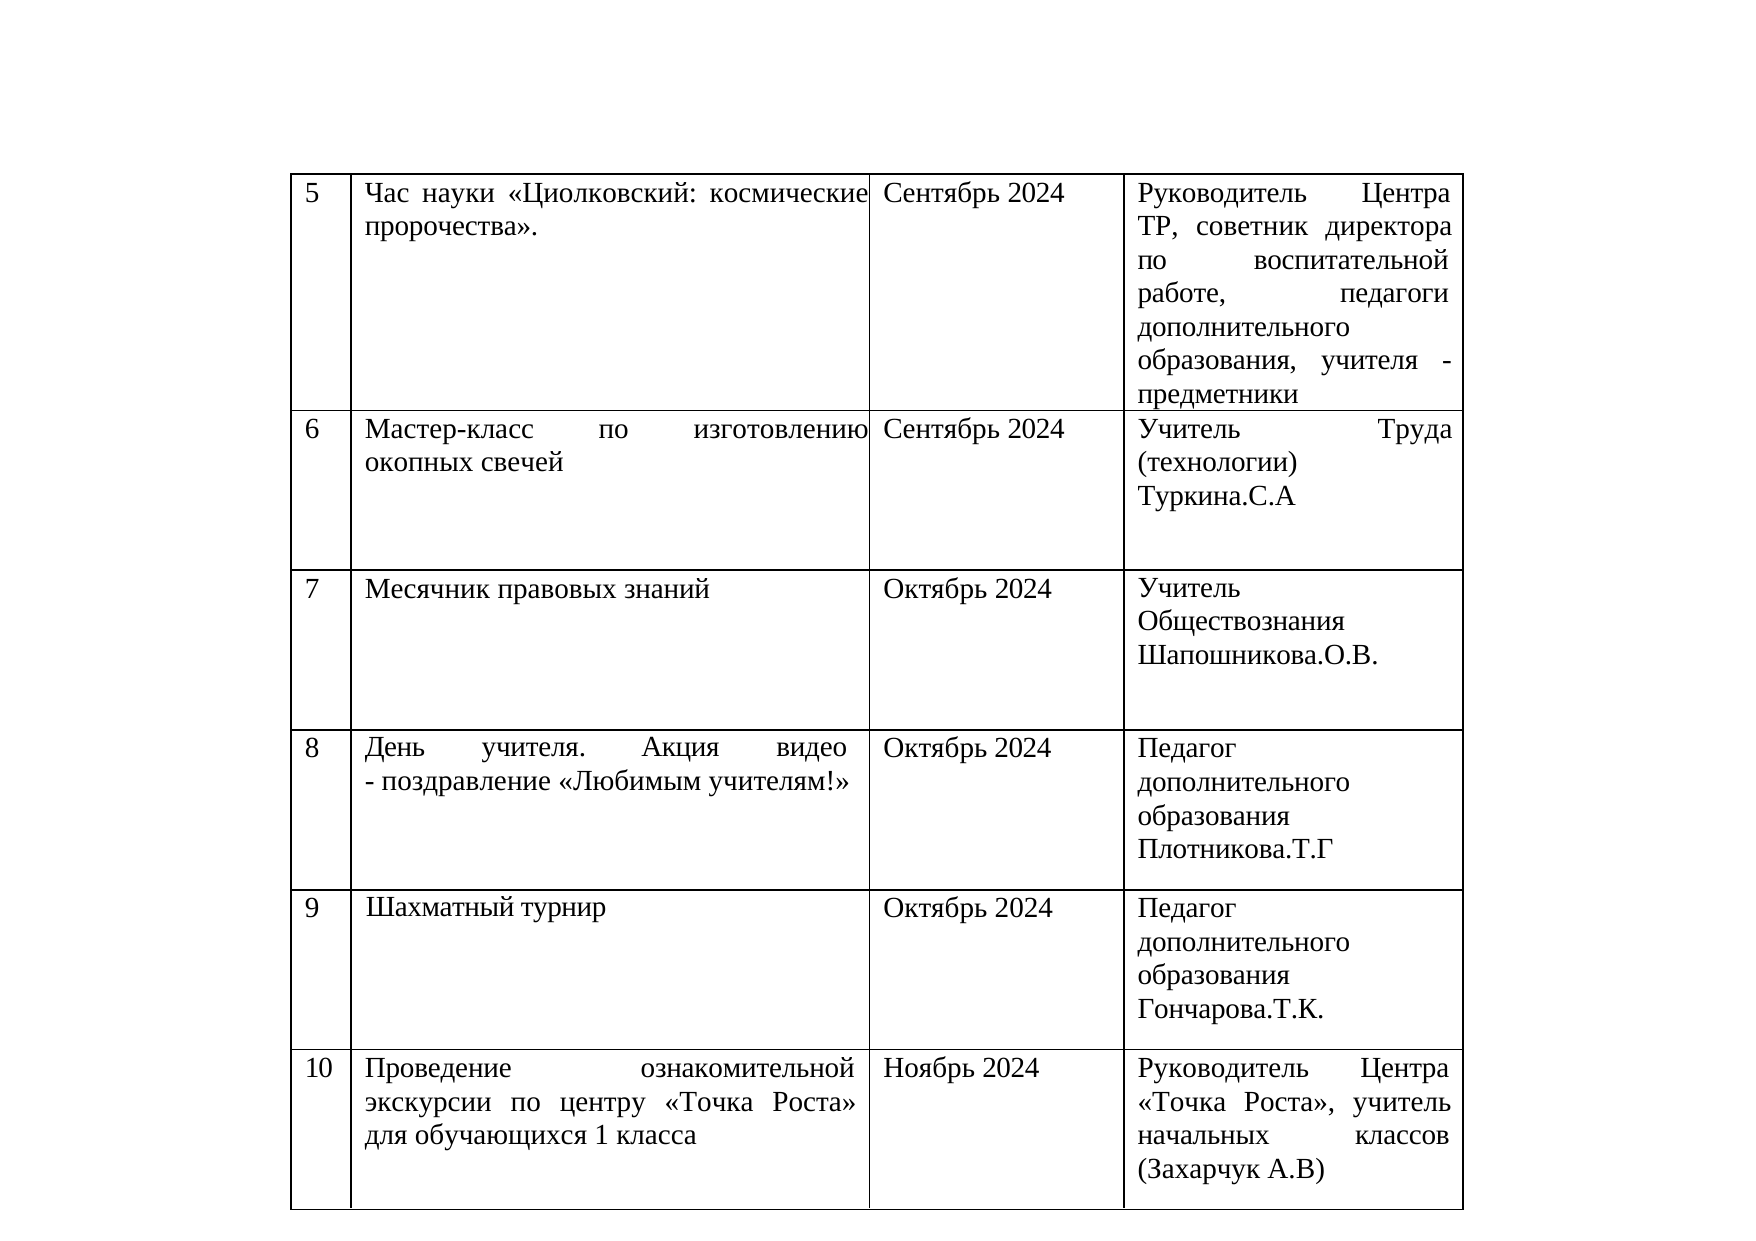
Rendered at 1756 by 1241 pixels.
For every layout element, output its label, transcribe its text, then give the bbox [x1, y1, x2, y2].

table_header Сентябрь 2024 [870, 175, 1123, 409]
table_cell Педагог дополнительного образования Гончарова.Т.К. [1125, 891, 1462, 1049]
table_cell Октябрь 2024 [870, 571, 1123, 729]
table_cell 6 [292, 411, 350, 569]
table_cell Руководитель Центра «Точка Роста», учитель начальных классов (Захарчук А.В) [1125, 1050, 1462, 1208]
table_cell 8 [292, 731, 350, 889]
table_cell 10 [292, 1050, 350, 1208]
table_cell Октябрь 2024 [870, 891, 1123, 1049]
table_cell День учителя. Акция видео - поздравление «Любимым учителям!» [352, 731, 869, 889]
table_cell Проведение ознакомительной экскурсии по центру «Точка Роста» для обучающихся 1 класса [352, 1050, 869, 1208]
table_header 5 [292, 175, 350, 409]
table_header Руководитель Центра ТР, советник директора по воспитательной работе, педагоги дополнительного образования, учителя - предметники [1125, 175, 1462, 409]
table_cell Педагог дополнительного образования Плотникова.Т.Г [1125, 731, 1462, 889]
table_cell 9 [292, 891, 350, 1049]
table_cell Ноябрь 2024 [870, 1050, 1123, 1208]
table_cell Месячник правовых знаний [352, 571, 869, 729]
table_cell Учитель Труда (технологии) Туркина.С.А [1125, 411, 1462, 569]
table_cell Учитель Обществознания Шапошникова.О.В. [1125, 571, 1462, 729]
table_header Час науки «Циолковский: космические пророчества». [352, 175, 869, 409]
table_cell Сентябрь 2024 [870, 411, 1123, 569]
table_cell Мастер-класс по изготовлению окопных свечей [352, 411, 869, 569]
table_cell Октябрь 2024 [870, 731, 1123, 889]
table_cell 7 [292, 571, 350, 729]
table_cell Шахматный турнир [352, 891, 869, 1049]
